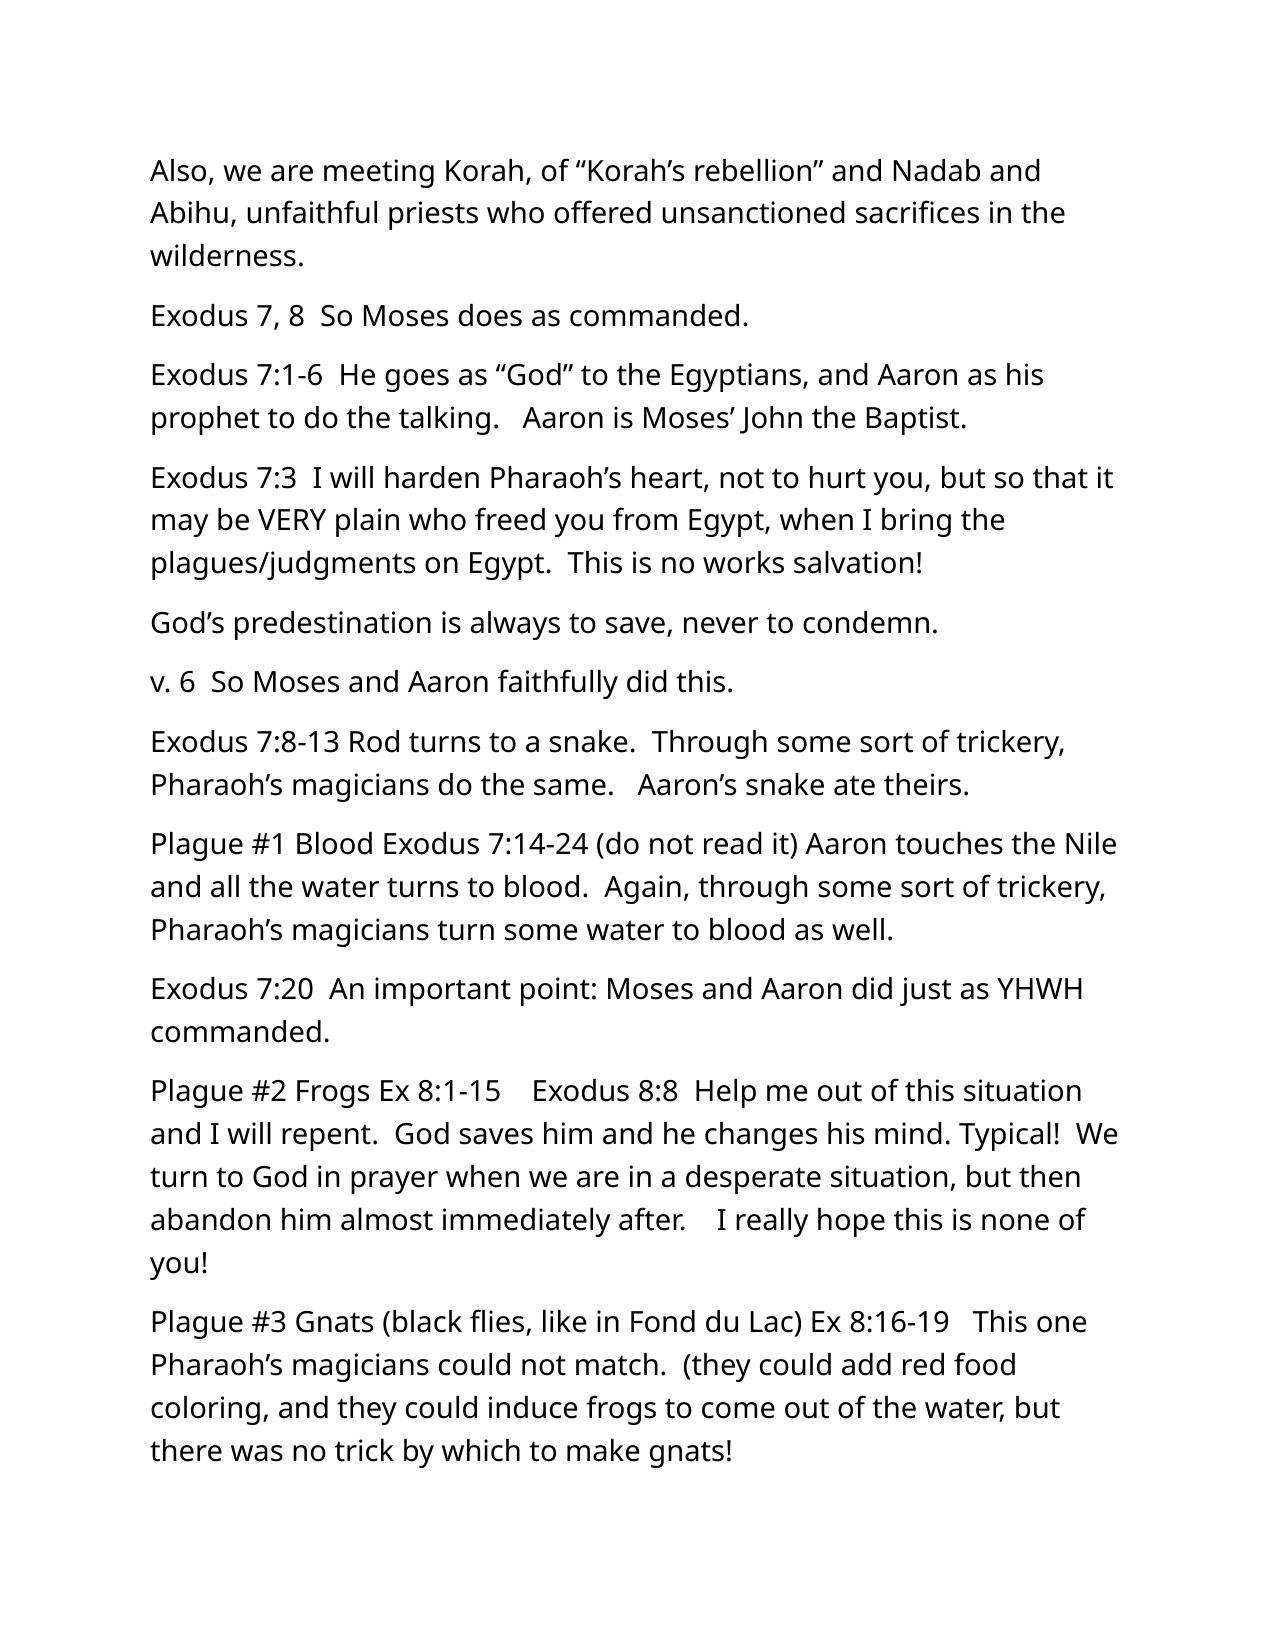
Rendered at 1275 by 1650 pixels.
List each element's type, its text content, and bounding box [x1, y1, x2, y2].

text v. 6 So Moses and Aaron faithfully did this. [150, 661, 1125, 701]
text Exodus 7:20 An important point: Moses and Aaron did just as YHWH commanded. [150, 968, 1125, 1051]
text Also, we are meeting Korah, of “Korah’s rebellion” and Nadab and Abihu, unfaithful priests who offered unsanctioned sacrifices in the wilderness. [150, 150, 1125, 275]
text God’s predestination is always to save, never to condemn. [150, 602, 1125, 642]
text Exodus 7:8-13 Rod turns to a snake. Through some sort of trickery, Pharaoh’s magicians do the same. Aaron’s snake ate theirs. [150, 721, 1125, 803]
text Exodus 7:1-6 He goes as “God” to the Egyptians, and Aaron as his prophet to do the talking. Aaron is Moses’ John the Baptist. [150, 354, 1125, 437]
text Plague #3 Gnats (black flies, like in Fond du Lac) Ex 8:16-19 This one Pharaoh’s magicians could not match. (they could add red food coloring, and they could induce frogs to come out of the water, but there was no trick by which to make gnats! [150, 1301, 1125, 1469]
text Exodus 7:3 I will harden Pharaoh’s heart, not to hurt you, but so that it may be VERY plain who freed you from Egypt, when I bring the plagues/judgments on Egypt. This is no works salvation! [150, 457, 1125, 582]
text Plague #1 Blood Exodus 7:14-24 (do not read it) Aaron touches the Nile and all the water turns to blood. Again, through some sort of trickery, Pharaoh’s magicians turn some water to blood as well. [150, 823, 1125, 948]
text Plague #2 Frogs Ex 8:1-15 Exodus 8:8 Help me out of this situation and I will repent. God saves him and he changes his mind. Typical! We turn to God in prayer when we are in a desperate situation, but then abandon him almost immediately after. I really hope this is none of you! [150, 1071, 1125, 1282]
text Exodus 7, 8 So Moses does as commanded. [150, 295, 1125, 335]
